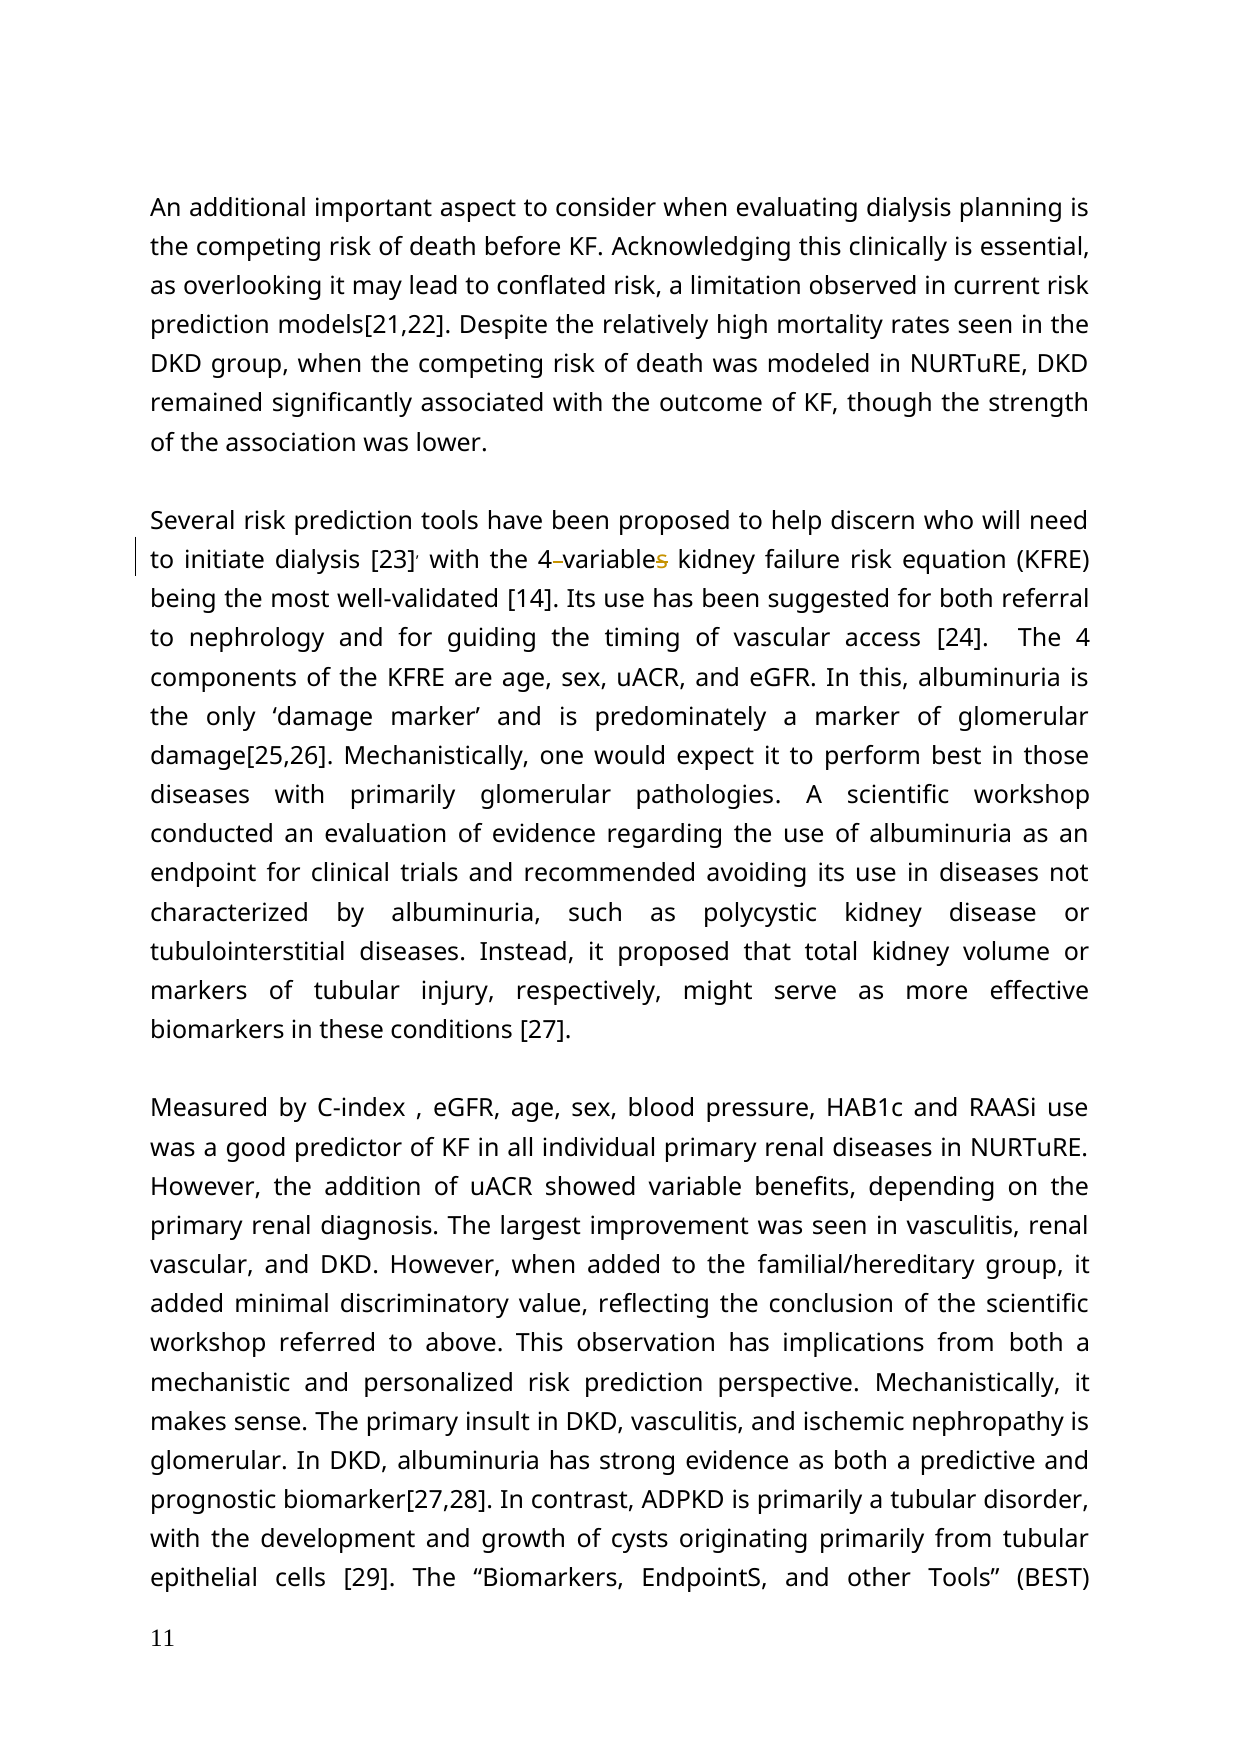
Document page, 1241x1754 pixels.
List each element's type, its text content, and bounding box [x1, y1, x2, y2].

text Several risk prediction tools have been proposed to help discern who will need to initiate dialysis , with the 4variable kidney failure risk equation (KFRE) being the most well-validated . Its use has been suggested for both referral to nephrology and for guiding the timing of vascular access . The 4 components of the KFRE are age, sex, uACR, and eGFR. In this, albuminuria is the only ‘damage marker’ and is predominately a marker of glomerular damage. Mechanistically, one would expect it to perform best in those diseases with primarily glomerular pathologies. A scientific workshop conducted an evaluation of evidence regarding the use of albuminuria as an endpoint for clinical trials and recommended avoiding its use in diseases not characterized by albuminuria, such as polycystic kidney disease or tubulointerstitial diseases. Instead, it proposed that total kidney volume or markers of tubular injury, respectively, might serve as more effective biomarkers in these conditions . [150, 502, 1090, 1046]
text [150, 1090, 1090, 1594]
text An additional important aspect to consider when evaluating dialysis planning is the competing risk of death before KF. Acknowledging this clinically is essential, as overlooking it may lead to conflated risk, a limitation observed in current risk prediction models. Despite the relatively high mortality rates seen in the DKD group, when the competing risk of death was modeled in NURTuRE, DKD remained significantly associated with the outcome of KF, though the strength of the association was lower. [150, 189, 1090, 458]
